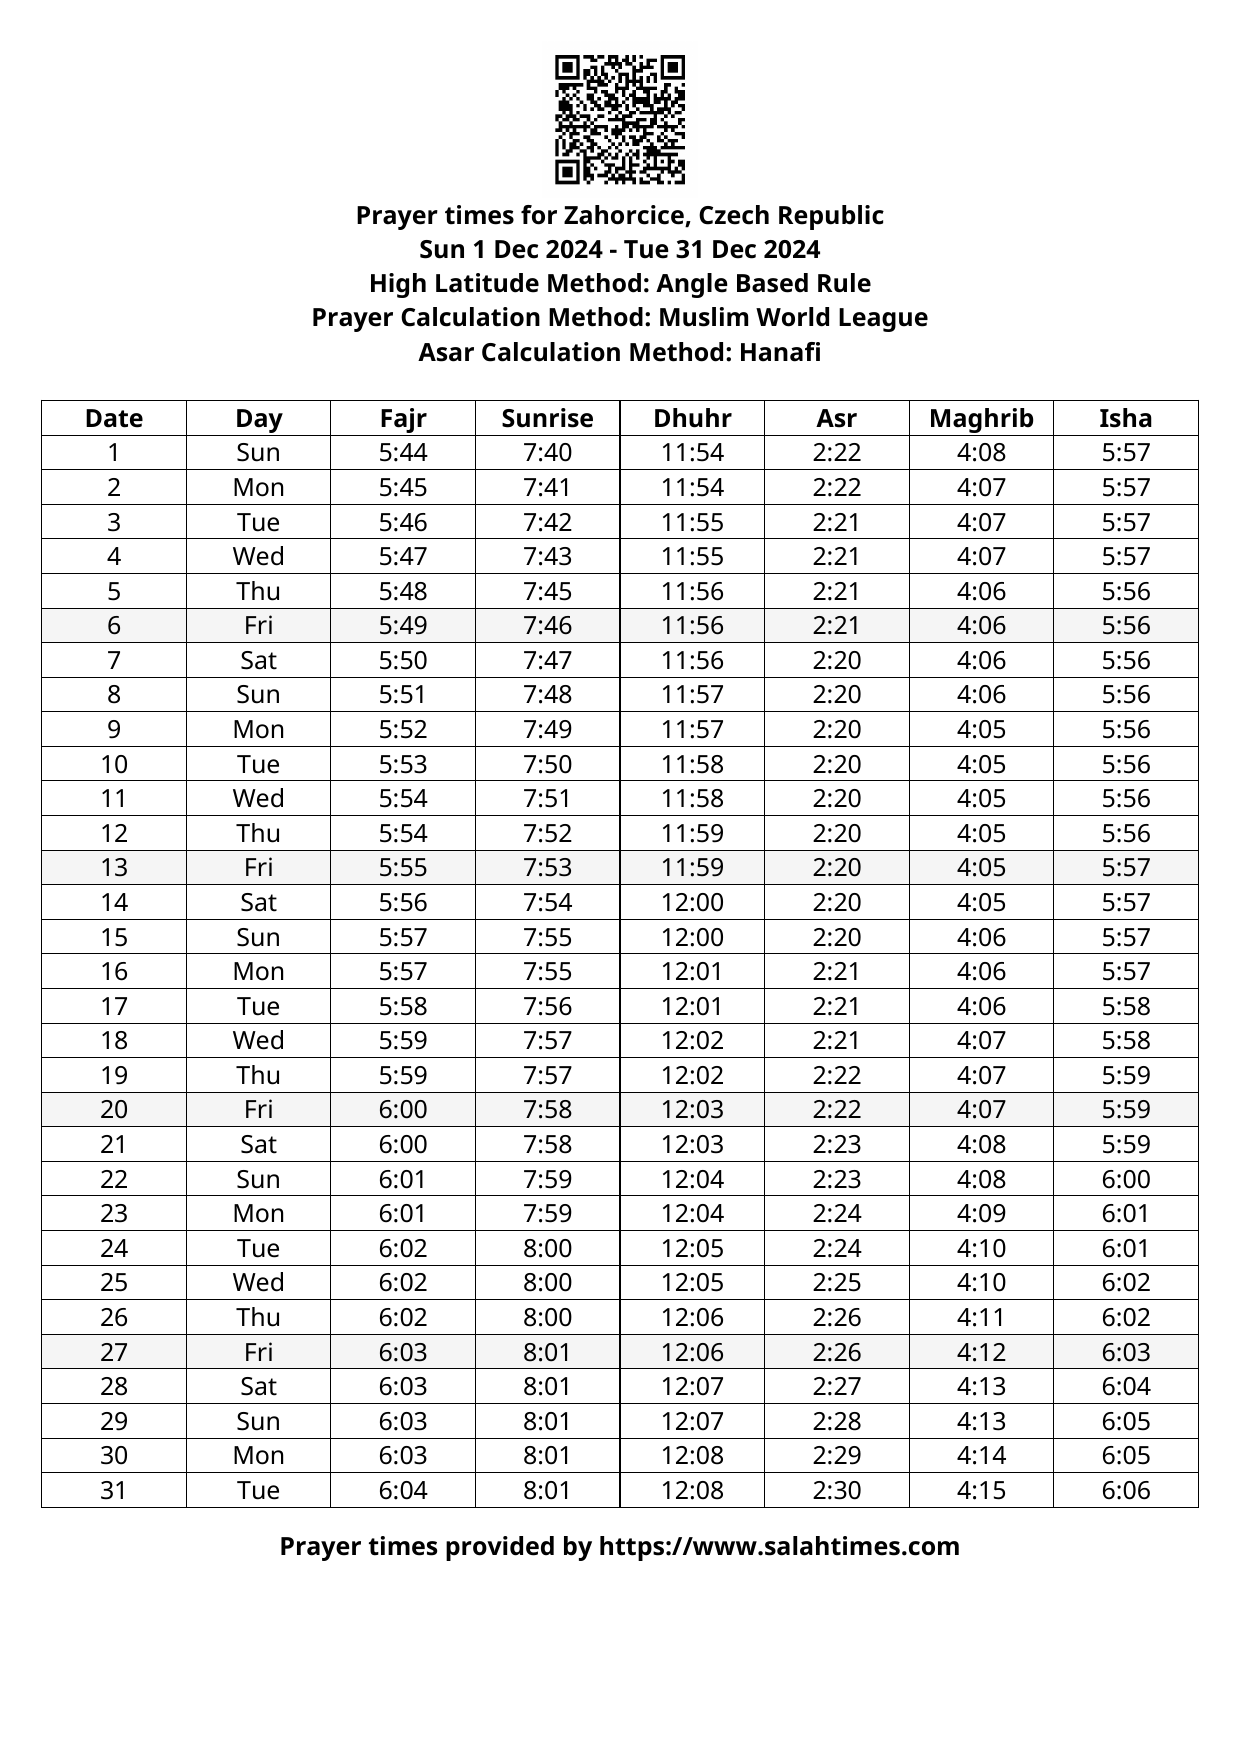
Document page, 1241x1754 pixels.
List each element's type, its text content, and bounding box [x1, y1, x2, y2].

table_cell 7:51 [476, 781, 619, 815]
table_cell 5:59 [1054, 1093, 1198, 1126]
table_cell Thu [187, 1300, 330, 1334]
table_cell 8:01 [476, 1473, 619, 1507]
table_cell 7 [42, 643, 186, 677]
table_cell 6:03 [1054, 1335, 1198, 1368]
table_cell 7:43 [476, 539, 619, 573]
table_cell 2:27 [765, 1369, 909, 1403]
table_cell 5:59 [331, 1024, 475, 1057]
table_cell 6:01 [331, 1162, 475, 1195]
table_cell 5:58 [1054, 989, 1198, 1022]
table_cell 4:06 [910, 989, 1053, 1022]
table_cell Sat [187, 1369, 330, 1403]
table_cell 7:50 [476, 747, 619, 780]
table_cell 6:03 [331, 1404, 475, 1437]
table_cell 19 [42, 1058, 186, 1092]
table_cell 5:57 [1054, 920, 1198, 953]
table_cell 21 [42, 1127, 186, 1161]
table_cell 2:25 [765, 1266, 909, 1299]
table_cell 11:55 [621, 505, 764, 538]
table_cell Thu [187, 816, 330, 849]
table_cell 4:12 [910, 1335, 1053, 1368]
table_cell 12:05 [621, 1266, 764, 1299]
table_cell 11:55 [621, 539, 764, 573]
table_cell 7:58 [476, 1093, 619, 1126]
table_cell 4:08 [910, 1162, 1053, 1195]
table_cell 2:22 [765, 436, 909, 469]
table_cell 7:40 [476, 436, 619, 469]
table_cell 11:56 [621, 609, 764, 642]
table_cell 6:00 [331, 1127, 475, 1161]
table_cell 4:07 [910, 1024, 1053, 1057]
table_cell Tue [187, 1231, 330, 1264]
table_cell Mon [187, 470, 330, 504]
table_cell 5:47 [331, 539, 475, 573]
table_cell 10 [42, 747, 186, 780]
table_cell Mon [187, 1439, 330, 1472]
table_cell 6:00 [331, 1093, 475, 1126]
table_cell 6:02 [1054, 1300, 1198, 1334]
table_cell 11:59 [621, 851, 764, 884]
table_cell 4:06 [910, 574, 1053, 607]
table_cell 5:56 [1054, 781, 1198, 815]
table_cell 5:56 [1054, 574, 1198, 607]
table_cell Thu [187, 574, 330, 607]
table_cell 4:06 [910, 920, 1053, 953]
table_header Dhuhr [621, 401, 764, 434]
table_cell 7:52 [476, 816, 619, 849]
table_cell 5:50 [331, 643, 475, 677]
table_cell 5:57 [1054, 505, 1198, 538]
table_cell Mon [187, 954, 330, 988]
table_cell 5:57 [1054, 851, 1198, 884]
table_cell 8:01 [476, 1439, 619, 1472]
table_cell Fri [187, 609, 330, 642]
table_cell 11:57 [621, 678, 764, 711]
table_cell 4:06 [910, 678, 1053, 711]
text High Latitude Method: Angle Based Rule [42, 266, 1198, 300]
table_cell 2:20 [765, 712, 909, 746]
table_cell 2:21 [765, 539, 909, 573]
table_cell 6:04 [1054, 1369, 1198, 1403]
table_cell 2:21 [765, 609, 909, 642]
table_cell 5:59 [1054, 1127, 1198, 1161]
table_cell 2:26 [765, 1335, 909, 1368]
table_header Maghrib [910, 401, 1053, 434]
table_cell 7:59 [476, 1196, 619, 1230]
table_cell 5:56 [1054, 678, 1198, 711]
table_cell 12 [42, 816, 186, 849]
table_cell 6:01 [331, 1196, 475, 1230]
table_cell 3 [42, 505, 186, 538]
table_cell 4:06 [910, 609, 1053, 642]
table_cell 7:54 [476, 885, 619, 919]
table_cell 5:58 [331, 989, 475, 1022]
table_cell 17 [42, 989, 186, 1022]
table_cell 7:56 [476, 989, 619, 1022]
table_cell 6:04 [331, 1473, 475, 1507]
table_cell 7:49 [476, 712, 619, 746]
table_cell 7:48 [476, 678, 619, 711]
table_cell 5:53 [331, 747, 475, 780]
table_cell 5:57 [1054, 436, 1198, 469]
table_cell Mon [187, 712, 330, 746]
table_cell 5:56 [1054, 643, 1198, 677]
table_cell 5:59 [1054, 1058, 1198, 1092]
table_cell 4:07 [910, 470, 1053, 504]
table_cell 5:45 [331, 470, 475, 504]
table_cell 8:00 [476, 1300, 619, 1334]
table_cell 12:01 [621, 954, 764, 988]
table_cell 7:47 [476, 643, 619, 677]
table_cell 4:06 [910, 954, 1053, 988]
table_cell 5:57 [1054, 954, 1198, 988]
table_cell 2:20 [765, 747, 909, 780]
table_cell 1 [42, 436, 186, 469]
table_cell 6:03 [331, 1369, 475, 1403]
table_cell 23 [42, 1196, 186, 1230]
table_cell 4:13 [910, 1404, 1053, 1437]
table_cell 4:10 [910, 1266, 1053, 1299]
table_cell 5:56 [1054, 816, 1198, 849]
table_cell 2:20 [765, 920, 909, 953]
table_cell 8:01 [476, 1335, 619, 1368]
table_cell 2:23 [765, 1127, 909, 1161]
text Prayer times provided by https://www.salahtimes.com [42, 1528, 1198, 1563]
table_cell Fri [187, 851, 330, 884]
table_cell 7:58 [476, 1127, 619, 1161]
table_cell 7:53 [476, 851, 619, 884]
table_cell 2:24 [765, 1196, 909, 1230]
table_cell Sun [187, 1404, 330, 1437]
table_cell Fri [187, 1093, 330, 1126]
table_cell 12:08 [621, 1473, 764, 1507]
table_cell 30 [42, 1439, 186, 1472]
table_cell 12:03 [621, 1093, 764, 1126]
table_cell 2:22 [765, 1093, 909, 1126]
table_cell 2:21 [765, 954, 909, 988]
table_cell 12:01 [621, 989, 764, 1022]
table_cell 5:56 [331, 885, 475, 919]
table_cell 4:10 [910, 1231, 1053, 1264]
table_cell 8:00 [476, 1266, 619, 1299]
table_cell 8:01 [476, 1369, 619, 1403]
table_cell 11:58 [621, 781, 764, 815]
table_cell 12:02 [621, 1058, 764, 1092]
table_cell 5:52 [331, 712, 475, 746]
table_cell Sun [187, 436, 330, 469]
table_cell 2:29 [765, 1439, 909, 1472]
table_cell Fri [187, 1335, 330, 1368]
table_cell 7:41 [476, 470, 619, 504]
table_cell 4:14 [910, 1439, 1053, 1472]
table_cell Sun [187, 1162, 330, 1195]
table_cell 4:05 [910, 851, 1053, 884]
table_cell 7:57 [476, 1058, 619, 1092]
table_header Fajr [331, 401, 475, 434]
table_cell 5:54 [331, 816, 475, 849]
table_cell 8:00 [476, 1231, 619, 1264]
table_cell Tue [187, 747, 330, 780]
picture [542, 41, 699, 198]
table_cell 5:56 [1054, 747, 1198, 780]
table_cell 24 [42, 1231, 186, 1264]
table_cell 2:20 [765, 885, 909, 919]
table_cell 4 [42, 539, 186, 573]
table_cell 12:07 [621, 1369, 764, 1403]
table_cell 5:57 [1054, 885, 1198, 919]
text Prayer Calculation Method: Muslim World League [42, 300, 1198, 334]
table_cell Sat [187, 643, 330, 677]
table_cell 9 [42, 712, 186, 746]
table_cell 18 [42, 1024, 186, 1057]
table_cell 8 [42, 678, 186, 711]
table_cell 6:02 [331, 1266, 475, 1299]
table_cell 6:03 [331, 1335, 475, 1368]
table_cell 2:28 [765, 1404, 909, 1437]
table_cell Sat [187, 1127, 330, 1161]
table_cell 22 [42, 1162, 186, 1195]
table_cell 5:56 [1054, 712, 1198, 746]
table_cell 26 [42, 1300, 186, 1334]
table_cell 2:21 [765, 1024, 909, 1057]
table_cell 11:56 [621, 643, 764, 677]
table_cell 6:05 [1054, 1439, 1198, 1472]
table_cell 2:20 [765, 816, 909, 849]
table_cell 6:06 [1054, 1473, 1198, 1507]
table_cell 4:06 [910, 643, 1053, 677]
table_cell 12:04 [621, 1162, 764, 1195]
table_cell 7:57 [476, 1024, 619, 1057]
table_cell 11:58 [621, 747, 764, 780]
table_cell 4:08 [910, 1127, 1053, 1161]
table_cell 12:02 [621, 1024, 764, 1057]
table_cell 16 [42, 954, 186, 988]
table_cell 11:54 [621, 470, 764, 504]
table_cell 2:22 [765, 1058, 909, 1092]
table_cell 6:05 [1054, 1404, 1198, 1437]
table_cell 2:20 [765, 851, 909, 884]
table_cell 2:23 [765, 1162, 909, 1195]
table_cell 4:05 [910, 781, 1053, 815]
table_cell 4:09 [910, 1196, 1053, 1230]
table_cell 4:07 [910, 1093, 1053, 1126]
table_cell 2 [42, 470, 186, 504]
table_cell 12:07 [621, 1404, 764, 1437]
table_cell 25 [42, 1266, 186, 1299]
table_cell 6:02 [331, 1300, 475, 1334]
table_header Isha [1054, 401, 1198, 434]
table_cell Wed [187, 539, 330, 573]
table_cell 7:55 [476, 920, 619, 953]
table_cell 5:58 [1054, 1024, 1198, 1057]
table_cell 6:01 [1054, 1196, 1198, 1230]
table_cell 29 [42, 1404, 186, 1437]
table_cell 5:57 [331, 954, 475, 988]
table_cell 11:59 [621, 816, 764, 849]
table_cell 5:56 [1054, 609, 1198, 642]
table_cell 7:42 [476, 505, 619, 538]
table_header Sunrise [476, 401, 619, 434]
table_cell Wed [187, 1024, 330, 1057]
table_cell Wed [187, 781, 330, 815]
table_cell 6:02 [331, 1231, 475, 1264]
table_cell 5:55 [331, 851, 475, 884]
table_cell 6:01 [1054, 1231, 1198, 1264]
table_cell Sun [187, 678, 330, 711]
table_cell 12:00 [621, 920, 764, 953]
table_cell 11:57 [621, 712, 764, 746]
text Asar Calculation Method: Hanafi [42, 334, 1198, 368]
table_cell 5:54 [331, 781, 475, 815]
table_header Date [42, 401, 186, 434]
table_cell 4:05 [910, 712, 1053, 746]
table_cell Sat [187, 885, 330, 919]
table_cell 2:21 [765, 574, 909, 607]
table_cell 11:54 [621, 436, 764, 469]
table_header Asr [765, 401, 909, 434]
table_cell 2:30 [765, 1473, 909, 1507]
table_cell 5 [42, 574, 186, 607]
table_cell 5:49 [331, 609, 475, 642]
table_cell 5:51 [331, 678, 475, 711]
table_cell 6:03 [331, 1439, 475, 1472]
table_cell 14 [42, 885, 186, 919]
table_cell 5:44 [331, 436, 475, 469]
table_cell 4:15 [910, 1473, 1053, 1507]
table_cell 12:04 [621, 1196, 764, 1230]
table_cell 5:57 [1054, 470, 1198, 504]
table_cell 5:57 [331, 920, 475, 953]
table_cell 6:00 [1054, 1162, 1198, 1195]
table_cell 4:05 [910, 885, 1053, 919]
table_cell 27 [42, 1335, 186, 1368]
table_cell 2:20 [765, 678, 909, 711]
table_cell 4:05 [910, 747, 1053, 780]
table_cell 4:07 [910, 539, 1053, 573]
table_cell 12:06 [621, 1300, 764, 1334]
table_cell 20 [42, 1093, 186, 1126]
table_cell 4:07 [910, 505, 1053, 538]
table_cell 2:21 [765, 505, 909, 538]
table_cell 2:20 [765, 643, 909, 677]
table_cell Sun [187, 920, 330, 953]
text Sun 1 Dec 2024 - Tue 31 Dec 2024 [42, 232, 1198, 266]
table_cell Thu [187, 1058, 330, 1092]
table_cell 11:56 [621, 574, 764, 607]
text Prayer times for Zahorcice, Czech Republic [42, 198, 1198, 232]
table_cell 28 [42, 1369, 186, 1403]
table_cell Tue [187, 1473, 330, 1507]
table_cell 7:59 [476, 1162, 619, 1195]
table_cell Tue [187, 505, 330, 538]
table_cell 13 [42, 851, 186, 884]
table_cell 2:24 [765, 1231, 909, 1264]
table_cell 12:06 [621, 1335, 764, 1368]
table_cell 31 [42, 1473, 186, 1507]
table_cell Wed [187, 1266, 330, 1299]
table_cell Mon [187, 1196, 330, 1230]
table_cell 12:08 [621, 1439, 764, 1472]
table_cell 7:55 [476, 954, 619, 988]
table_cell 11 [42, 781, 186, 815]
table_cell 8:01 [476, 1404, 619, 1437]
table_cell 6:02 [1054, 1266, 1198, 1299]
table_cell 4:05 [910, 816, 1053, 849]
table_cell 7:45 [476, 574, 619, 607]
table_cell 5:46 [331, 505, 475, 538]
table_cell 15 [42, 920, 186, 953]
table_cell 12:00 [621, 885, 764, 919]
table_header Day [187, 401, 330, 434]
table_cell 4:13 [910, 1369, 1053, 1403]
table_cell 5:57 [1054, 539, 1198, 573]
table_cell 2:21 [765, 989, 909, 1022]
table_cell 5:59 [331, 1058, 475, 1092]
table_cell 12:05 [621, 1231, 764, 1264]
table_cell 6 [42, 609, 186, 642]
table_cell 4:07 [910, 1058, 1053, 1092]
table_cell 12:03 [621, 1127, 764, 1161]
table_cell 2:26 [765, 1300, 909, 1334]
table_cell 5:48 [331, 574, 475, 607]
table_cell 2:22 [765, 470, 909, 504]
table_cell 7:46 [476, 609, 619, 642]
table_cell 4:08 [910, 436, 1053, 469]
table_cell 4:11 [910, 1300, 1053, 1334]
table_cell 2:20 [765, 781, 909, 815]
table_cell Tue [187, 989, 330, 1022]
